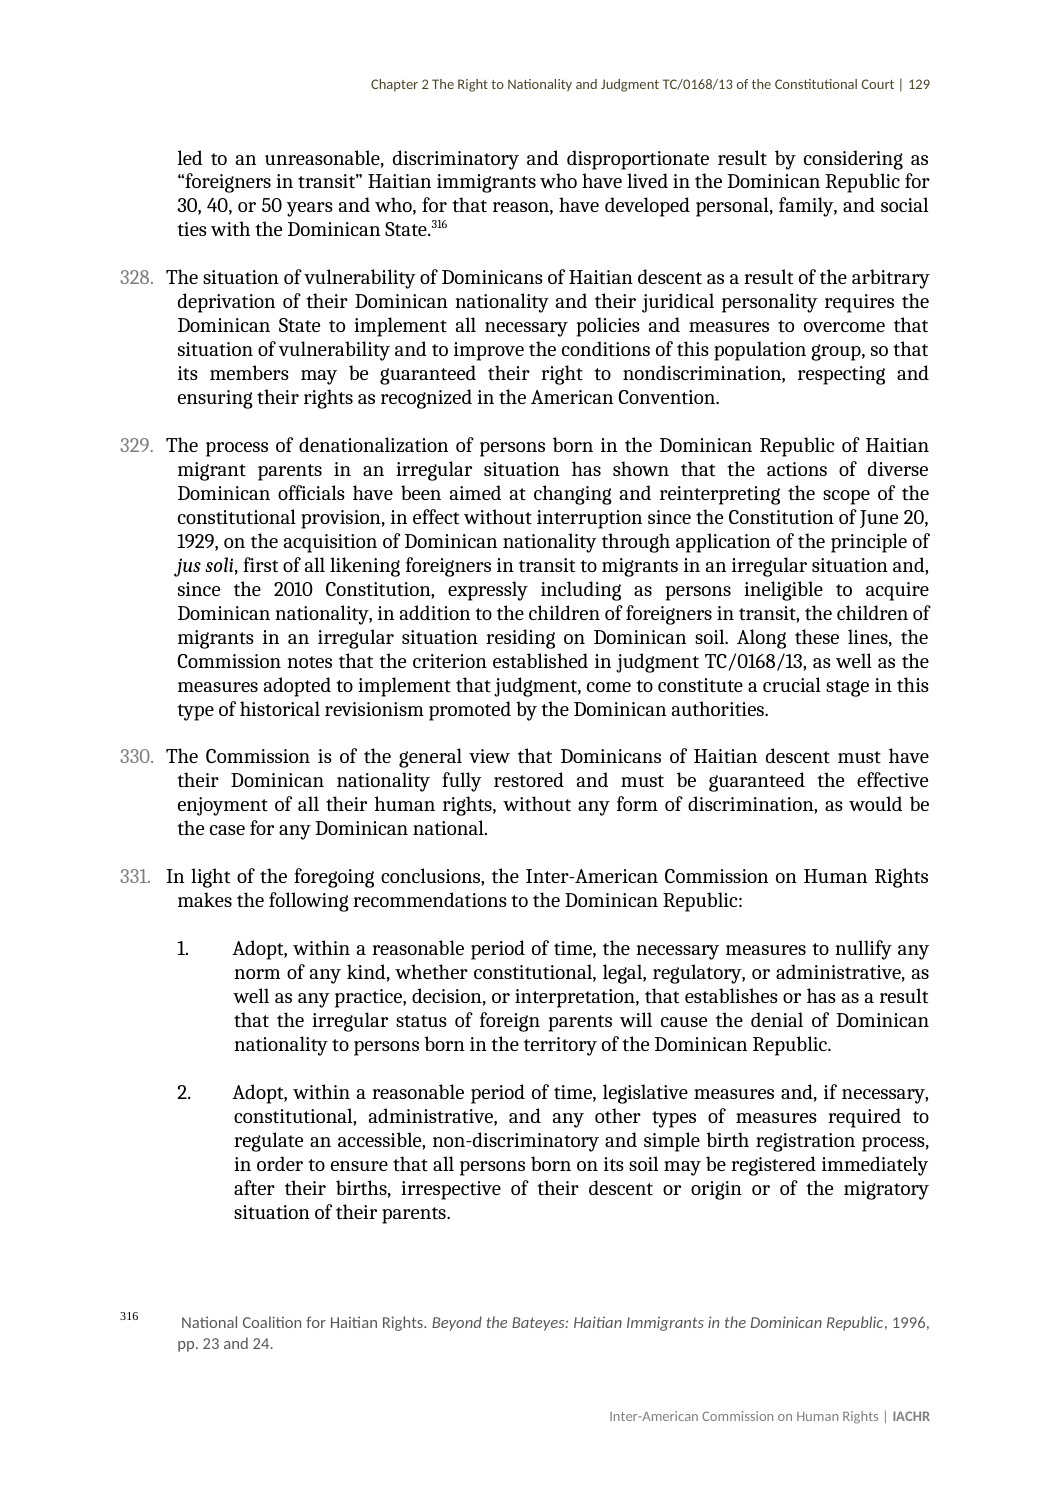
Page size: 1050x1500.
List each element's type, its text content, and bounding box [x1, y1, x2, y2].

list The Commission is of the general view that Dominicans of Haitian descent must have their Dominican nationality fully restored and must be guaranteed the effective enjoyment of all their human rights, without any form of discrimination, as would be the case for any Dominican national. [120, 745, 930, 841]
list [120, 146, 930, 242]
list Adopt, within a reasonable period of time, the necessary measures to nullify any norm of any kind, whether constitutional, legal, regulatory, or administrative, as well as any practice, decision, or interpretation, that establishes or has as a result that the irregular status of foreign parents will cause the denial of Dominican nationality to persons born in the territory of the Dominican Republic. [177, 937, 930, 1057]
list The situation of vulnerability of Dominicans of Haitian descent as a result of the arbitrary deprivation of their Dominican nationality and their juridical personality requires the Dominican State to implement all necessary policies and measures to overcome that situation of vulnerability and to improve the conditions of this population group, so that its members may be guaranteed their right to nondiscrimination, respecting and ensuring their rights as recognized in the American Convention. [120, 266, 930, 410]
list The process of denationalization of persons born in the Dominican Republic of Haitian migrant parents in an irregular situation has shown that the actions of diverse Dominican officials have been aimed at changing and reinterpreting the scope of the constitutional provision, in effect without interruption since the Constitution of June 20, 1929, on the acquisition of Dominican nationality through application of the principle of jus soli, first of all likening foreigners in transit to migrants in an irregular situation and, since the 2010 Constitution, expressly including as persons ineligible to acquire Dominican nationality, in addition to the children of foreigners in transit, the children of migrants in an irregular situation residing on Dominican soil. Along these lines, the Commission notes that the criterion established in judgment TC/0168/13, as well as the measures adopted to implement that judgment, come to constitute a crucial stage in this type of historical revisionism promoted by the Dominican authorities. [120, 434, 930, 721]
list In light of the foregoing conclusions, the Inter-American Commission on Human Rights makes the following recommendations to the Dominican Republic: [120, 865, 930, 913]
list Adopt, within a reasonable period of time, legislative measures and, if necessary, constitutional, administrative, and any other types of measures required to regulate an accessible, non-discriminatory and simple birth registration process, in order to ensure that all persons born on its soil may be registered immediately after their births, irrespective of their descent or origin or of the migratory situation of their parents. [177, 1081, 930, 1224]
